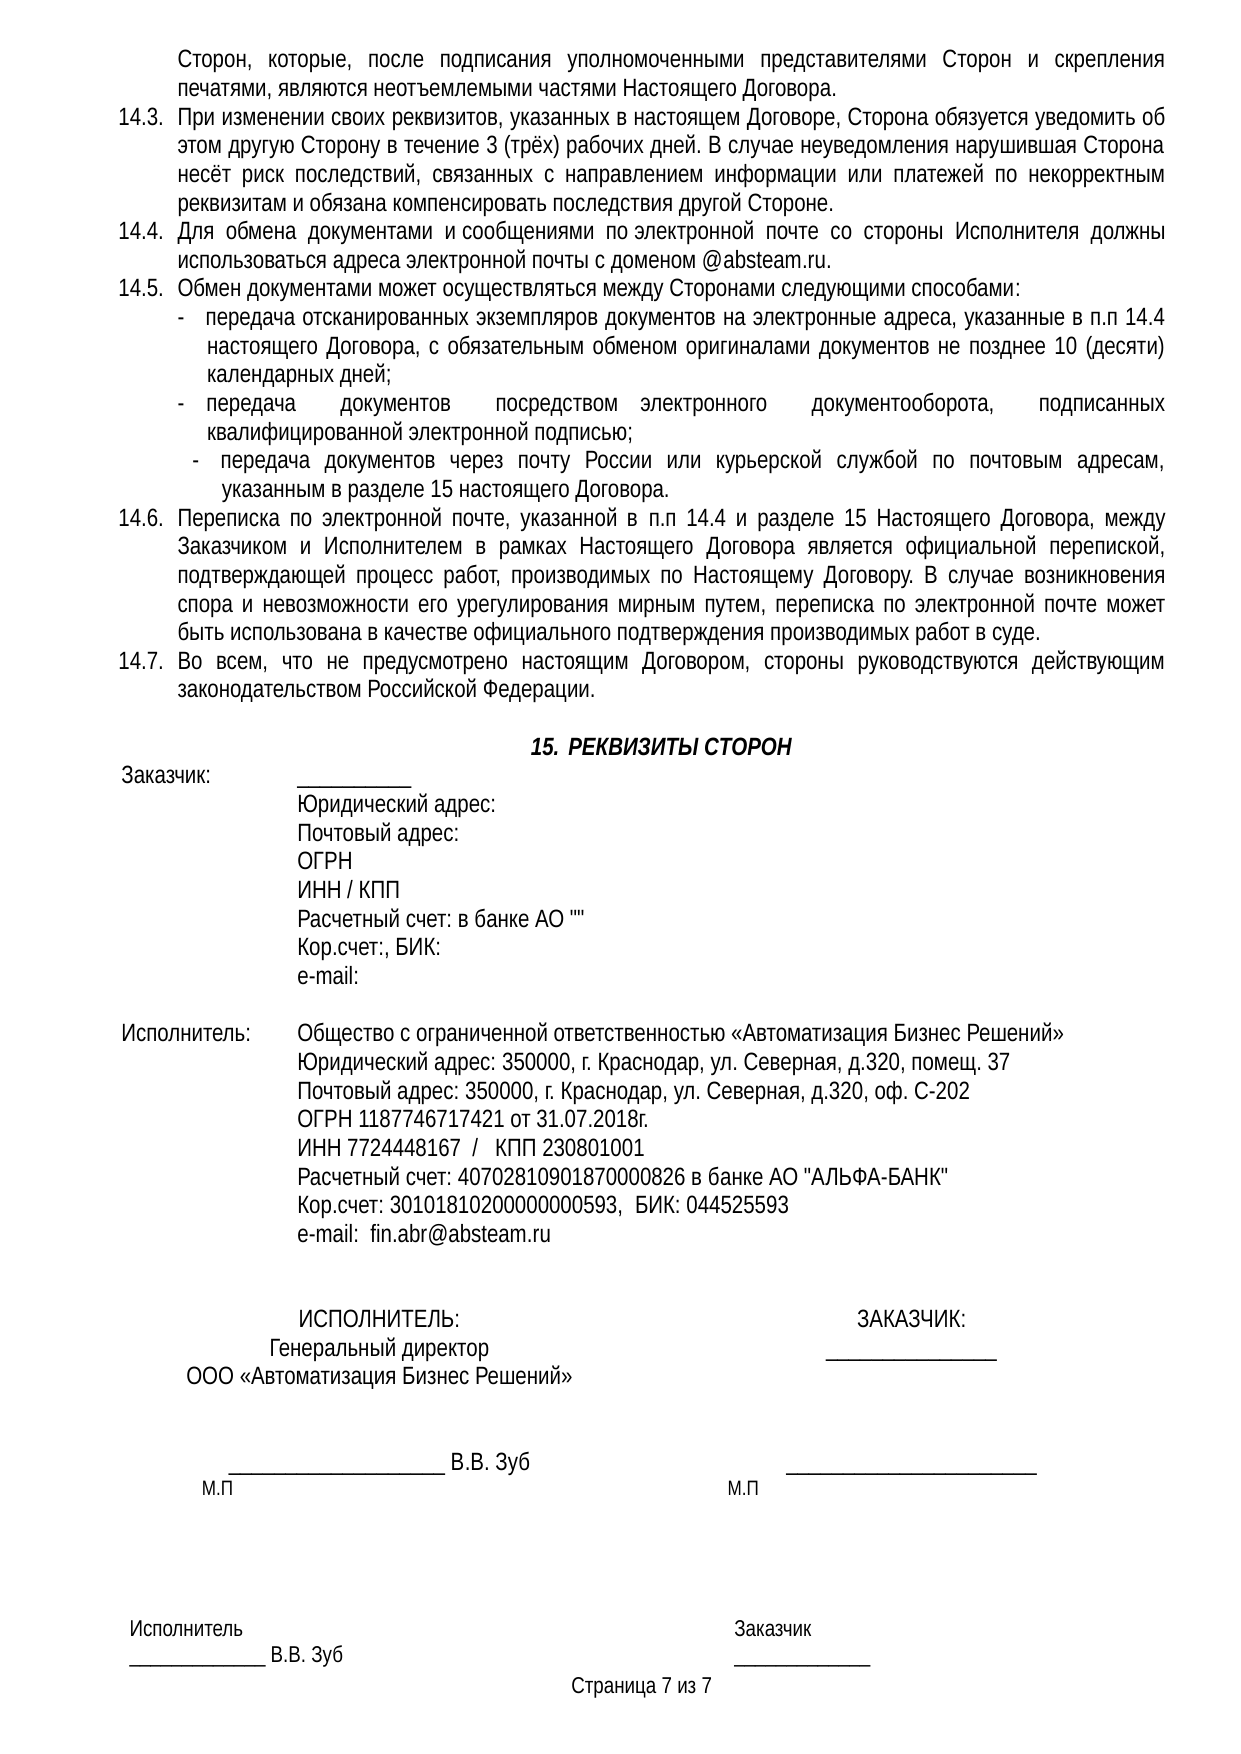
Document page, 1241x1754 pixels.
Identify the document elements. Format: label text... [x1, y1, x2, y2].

list Во всем, что не предусмотрено настоящим Договором, стороны руководствуются действующим законодательством Российской Федерации. [118, 646, 1166, 703]
subtitle РЕКВИЗИТЫ СТОРОН [156, 732, 1166, 760]
table_header __________ Юридический адрес: Почтовый адрес: ОГРН ИНН / КПП Расчетный счет: в банке АО "" Кор.счет:, БИК: e-mail: [297, 760, 1146, 1018]
table_cell Исполнитель: [121, 1018, 297, 1304]
list Для обмена документами и сообщениями по электронной почте со стороны Исполнителя должны использоваться адреса электронной почты с доменом @absteam.ru. [118, 216, 1166, 273]
table_cell Общество с ограниченной ответственностью «Автоматизация Бизнес Решений» Юридический адрес: 350000, г. Краснодар, ул. Северная, д.320, помещ. 37 Почтовый адрес: 350000, г. Краснодар, ул. Северная, д.320, оф. С-202 ОГРН 1187746717421 от 31.07.2018г. ИНН 7724448167 / КПП 230801001 Расчетный счет: 40702810901870000826 в банке АО "АЛЬФА-БАНК" Кор.счет: 30101810200000000593, БИК: 044525593 e-mail: fin.abr@absteam.ru [297, 1018, 1146, 1304]
list Переписка по электронной почте, указанной в п.п 14.4 и разделе 15 Настоящего Договора, между Заказчиком и Исполнителем в рамках Настоящего Договора является официальной перепиской, подтверждающей процесс работ, производимых по Настоящему Договору. В случае возникновения спора и невозможности его урегулирования мирным путем, переписка по электронной почте может быть использована в качестве официального подтверждения производимых работ в суде. [118, 503, 1166, 646]
text - передача документов посредством электронного документооборота, подписанных квалифицированной электронной подписью; [177, 388, 1166, 445]
text - передача отсканированных экземпляров документов на электронные адреса, указанные в п.п 14.4 настоящего Договора, с обязательным обменом оригиналами документов не позднее 10 (десяти) календарных дней; [177, 302, 1166, 388]
table_header Заказчик: [121, 760, 297, 1018]
text - передача документов через почту России или курьерской службой по почтовым адресам, указанным в разделе 15 настоящего Договора. [192, 445, 1166, 503]
table_cell ЗАКАЗЧИК: _______________ ______________________ М.П [652, 1304, 1171, 1528]
list При изменении своих реквизитов, указанных в настоящем Договоре, Сторона обязуется уведомить об этом другую Сторону в течение 3 (трёх) рабочих дней. В случае неуведомления нарушившая Сторона несёт риск последствий, связанных с направлением информации или платежей по некорректным реквизитам и обязана компенсировать последствия другой Стороне. [118, 102, 1166, 216]
list Обмен документами может осуществляться между Сторонами следующими способами: [118, 273, 1166, 302]
table_cell ИСПОЛНИТЕЛЬ: Генеральный директор ООО «Автоматизация Бизнес Решений» ___________________ В.В. Зуб М.П [107, 1304, 652, 1528]
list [118, 44, 1166, 102]
